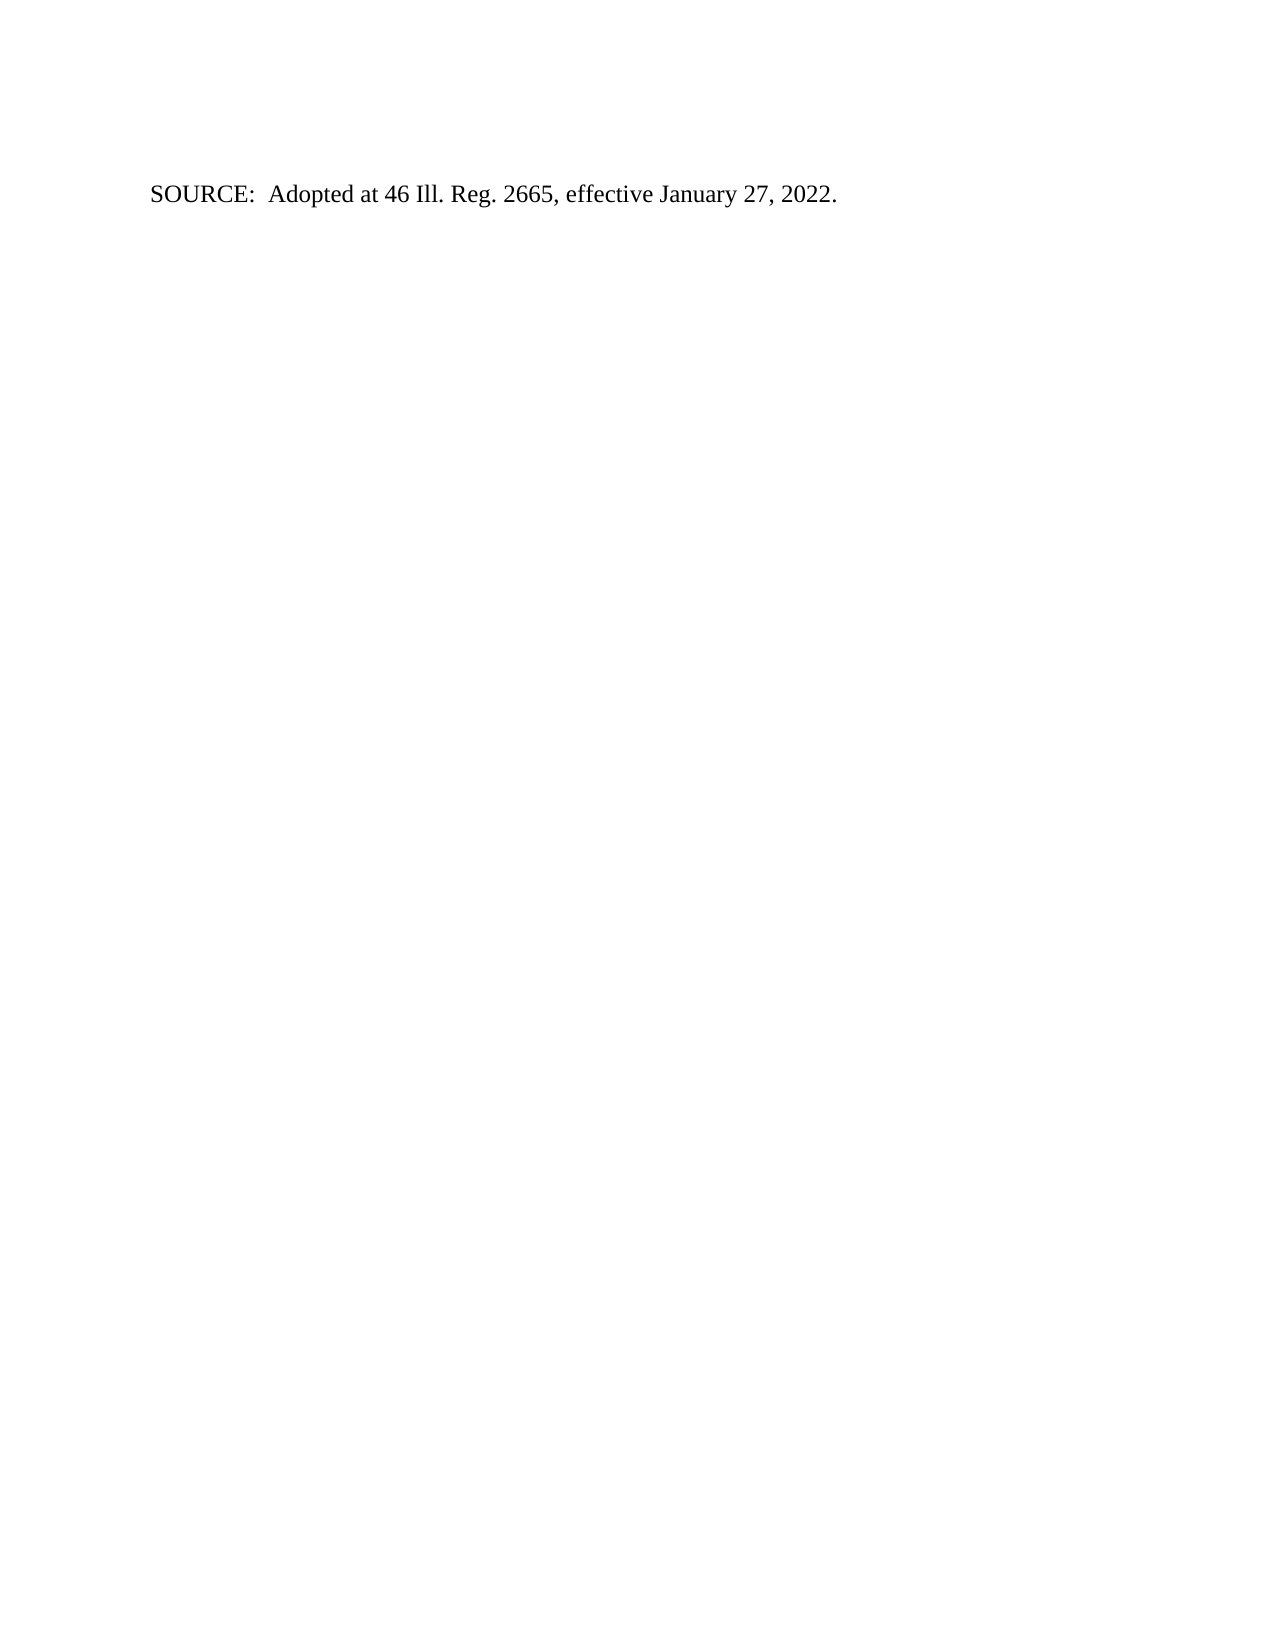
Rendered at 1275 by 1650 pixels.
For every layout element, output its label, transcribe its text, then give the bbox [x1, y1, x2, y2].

text SOURCE: Adopted at 46 Ill. Reg. 2665, effective January 27, 2022. [150, 179, 1125, 207]
